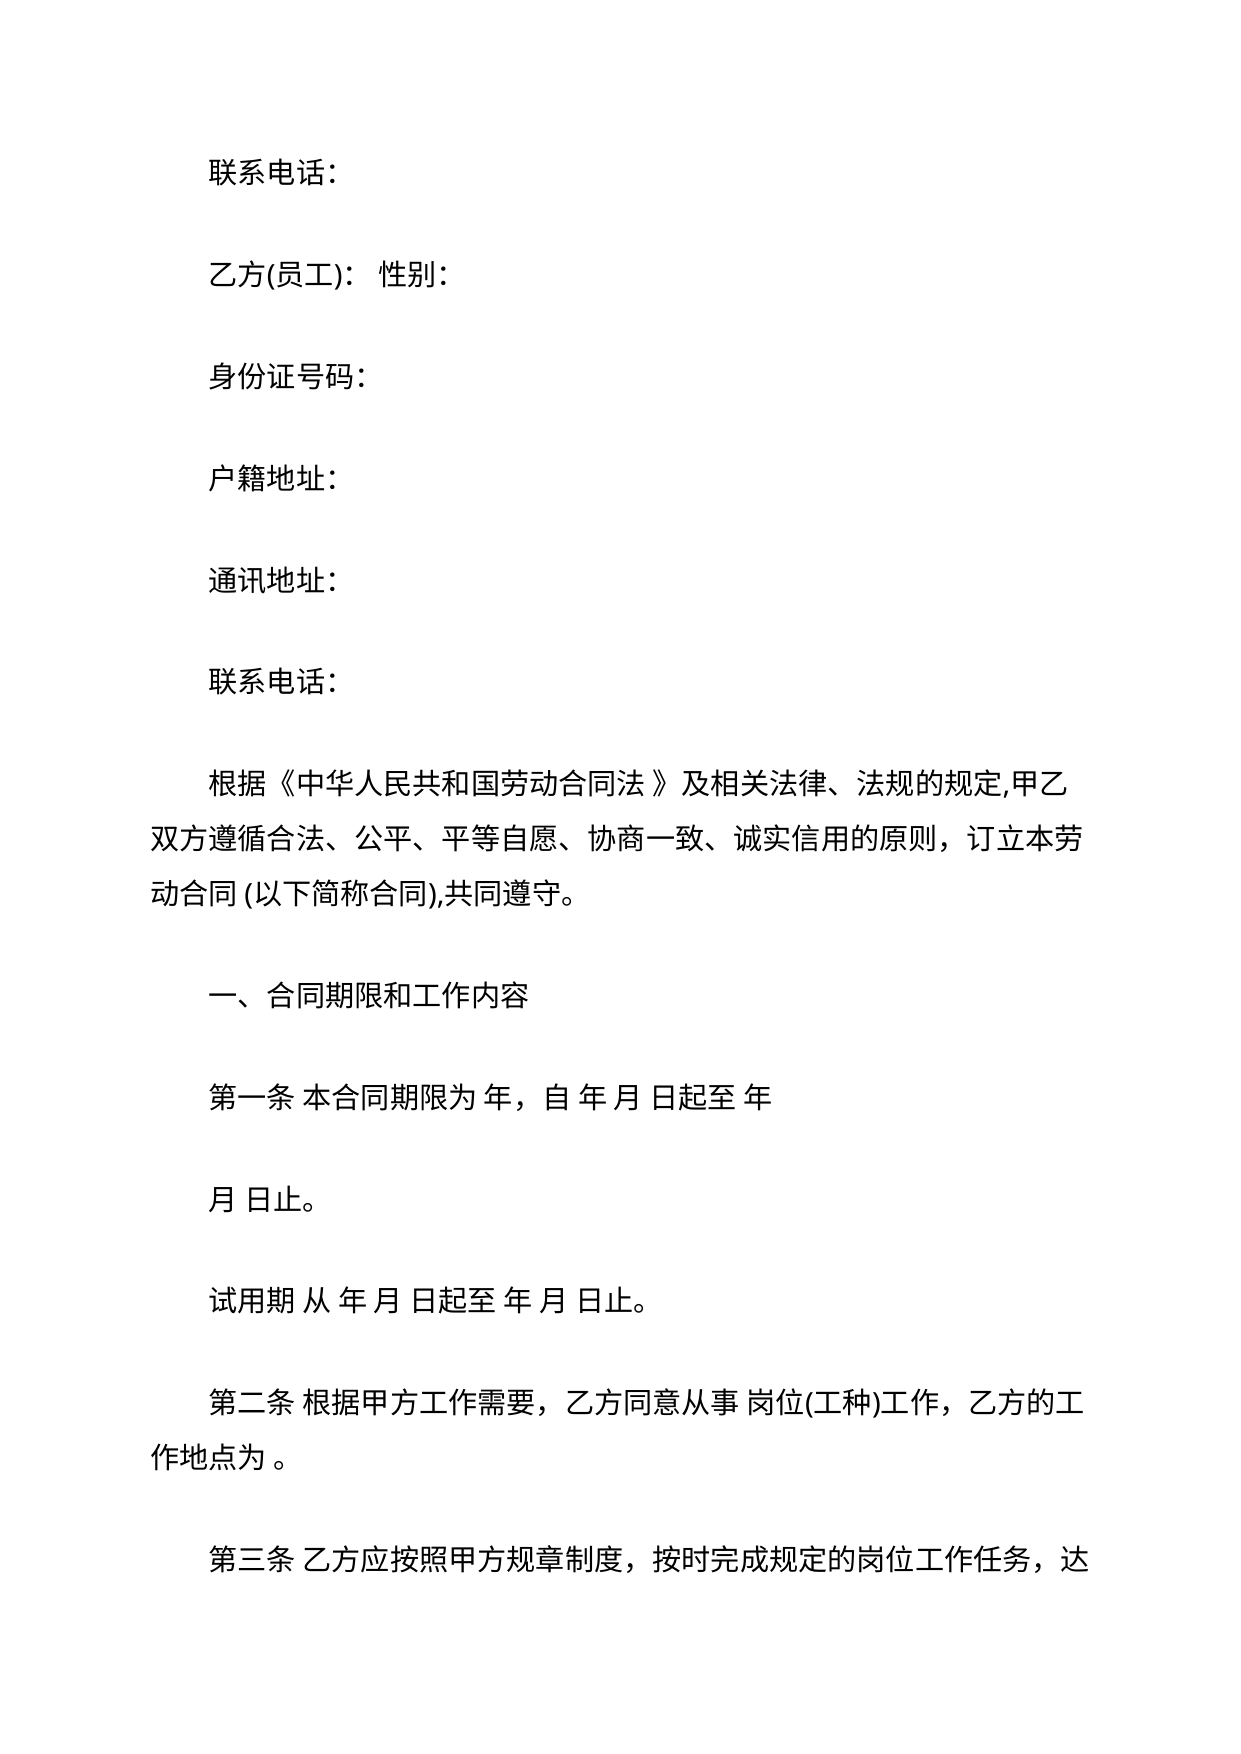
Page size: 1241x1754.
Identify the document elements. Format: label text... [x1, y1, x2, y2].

text 户籍地址： [150, 456, 1090, 498]
text 乙方(员工)： 性别： [150, 252, 1090, 294]
text 试用期 从 年 月 日起至 年 月 日止。 [150, 1278, 1090, 1320]
text 月 日止。 [150, 1176, 1090, 1218]
text 联系电话： [150, 150, 1090, 192]
text 身份证号码： [150, 354, 1090, 396]
text 第二条 根据甲方工作需要，乙方同意从事 岗位(工种)工作，乙方的工作地点为 。 [150, 1380, 1090, 1477]
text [150, 1537, 1090, 1579]
text 第一条 本合同期限为 年，自 年 月 日起至 年 [150, 1074, 1090, 1117]
text 一、合同期限和工作内容 [150, 973, 1090, 1015]
text 联系电话： [150, 659, 1090, 701]
text 通讯地址： [150, 557, 1090, 599]
text 根据《中华人民共和国劳动合同法 》及相关法律、法规的规定,甲乙双方遵循合法、公平、平等自愿、协商一致、诚实信用的原则，订立本劳动合同 (以下简称合同),共同遵守。 [150, 761, 1090, 913]
